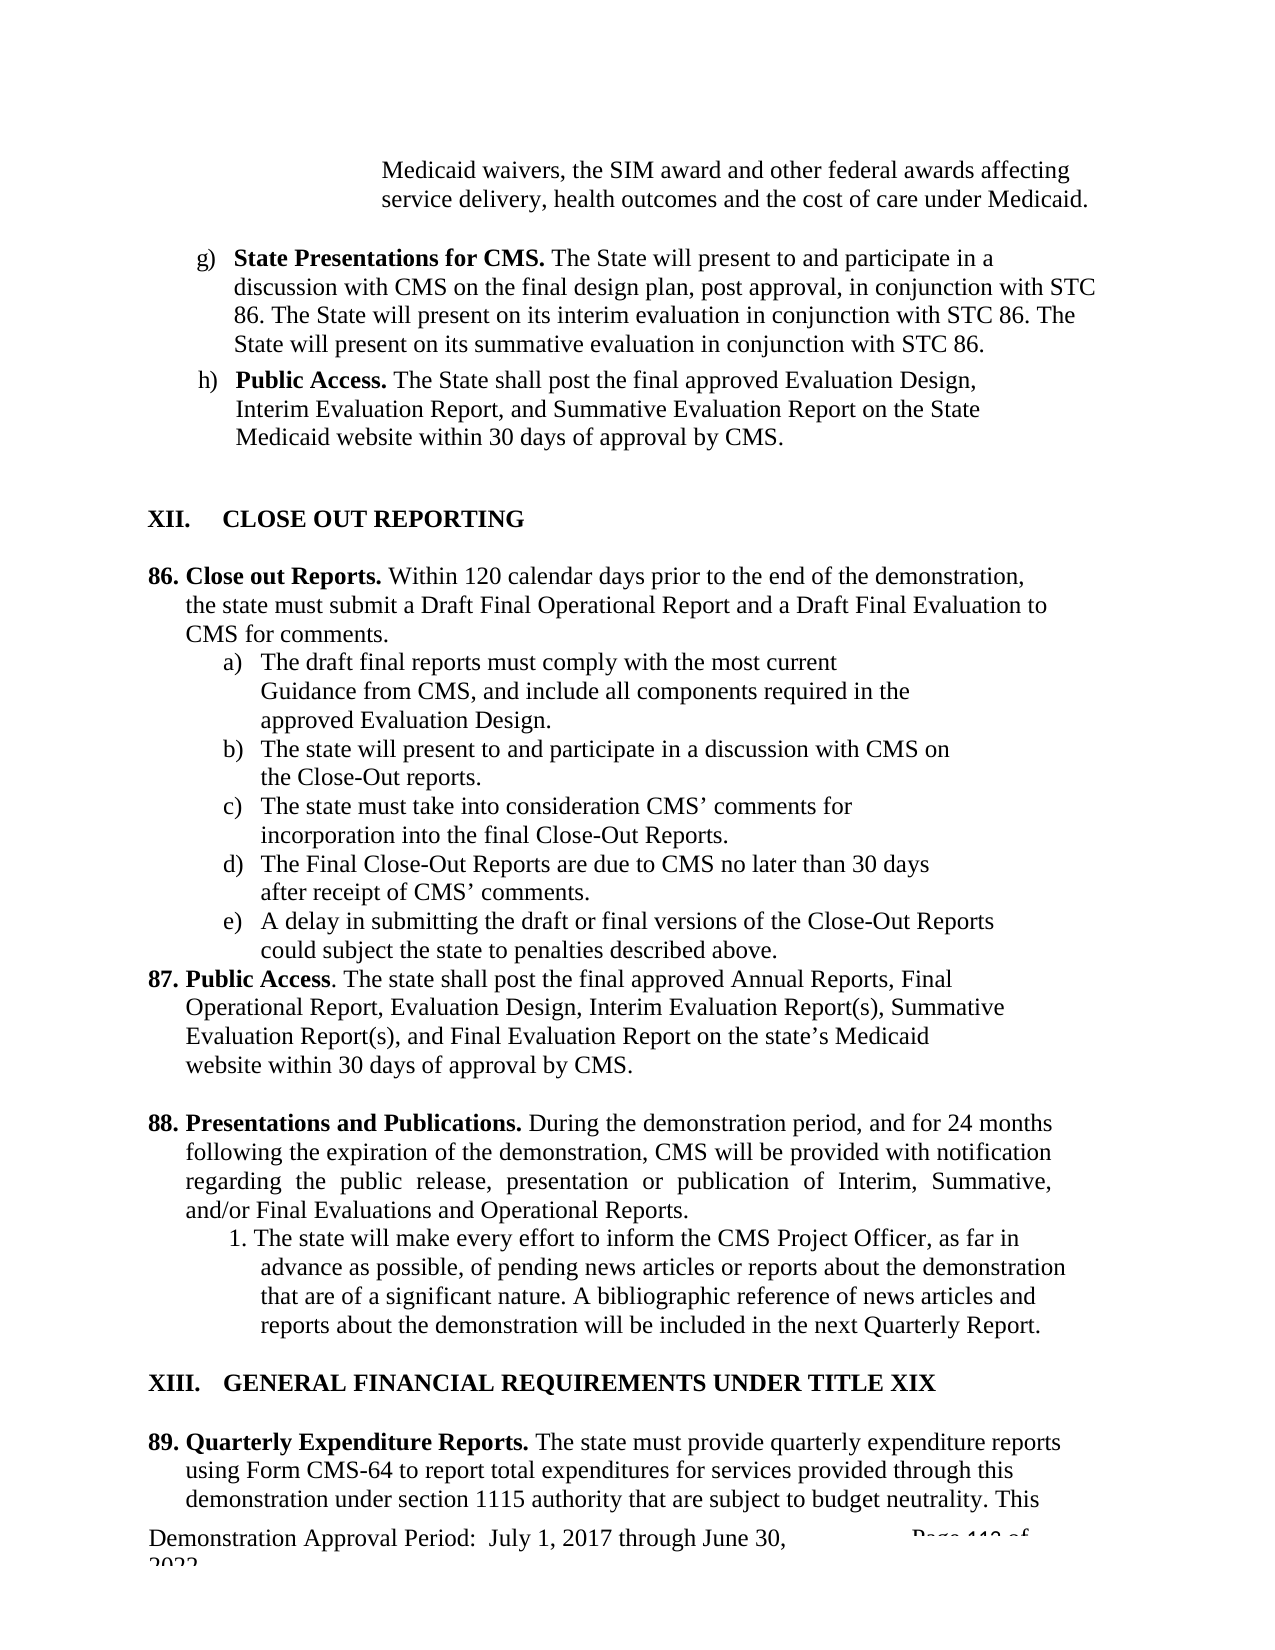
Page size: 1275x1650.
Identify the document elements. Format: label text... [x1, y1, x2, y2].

subtitle CLOSE OUT REPORTING [147, 504, 1125, 532]
subtitle GENERAL FINANCIAL REQUIREMENTS UNDER TITLE XIX [148, 1368, 1125, 1397]
text 1. The state will make every effort to inform the CMS Project Officer, as far in advance as possible, of pending news articles or reports about the demonstration that are of a significant nature. A bibliographic reference of news articles and reports about the demonstration will be included in the next Quarterly Report. [228, 1223, 1089, 1338]
list Close out Reports. Within 120 calendar days prior to the end of the demonstration, the state must submit a Draft Final Operational Report and a Draft Final Evaluation to CMS for comments. [148, 561, 1060, 647]
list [148, 1427, 1113, 1513]
list Presentations and Publications. During the demonstration period, and for 24 months following the expiration of the demonstration, CMS will be provided with notification regarding the public release, presentation or publication of Interim, Summative, and/or Final Evaluations and Operational Reports. [148, 1108, 1052, 1223]
list State Presentations for CMS. The State will present to and participate in a discussion with CMS on the final design plan, post approval, in conjunction with STC 86. The State will present on its interim evaluation in conjunction with STC 86. The State will present on its summative evaluation in conjunction with STC 86. [196, 243, 1103, 358]
list The state will present to and participate in a discussion with CMS on the Close-Out reports. [223, 734, 986, 791]
list Public Access. The state shall post the final approved Annual Reports, Final Operational Report, Evaluation Design, Interim Evaluation Report(s), Summative Evaluation Report(s), and Final Evaluation Report on the state’s Medicaid website within 30 days of approval by CMS. [148, 964, 1011, 1079]
list The state must take into consideration CMS’ comments for incorporation into the final Close-Out Reports. [223, 791, 993, 849]
list The Final Close-Out Reports are due to CMS no later than 30 days after receipt of CMS’ comments. [223, 849, 980, 906]
text Medicaid waivers, the SIM award and other federal awards affecting service delivery, health outcomes and the cost of care under Medicaid. [381, 155, 1125, 213]
list A delay in submitting the draft or final versions of the Close-Out Reports could subject the state to penalties described above. [223, 906, 1056, 964]
list The draft final reports must comply with the most current Guidance from CMS, and include all components required in the approved Evaluation Design. [223, 647, 938, 734]
list Public Access. The State shall post the final approved Evaluation Design, Interim Evaluation Report, and Summative Evaluation Report on the State Medicaid website within 30 days of approval by CMS. [198, 366, 1056, 451]
